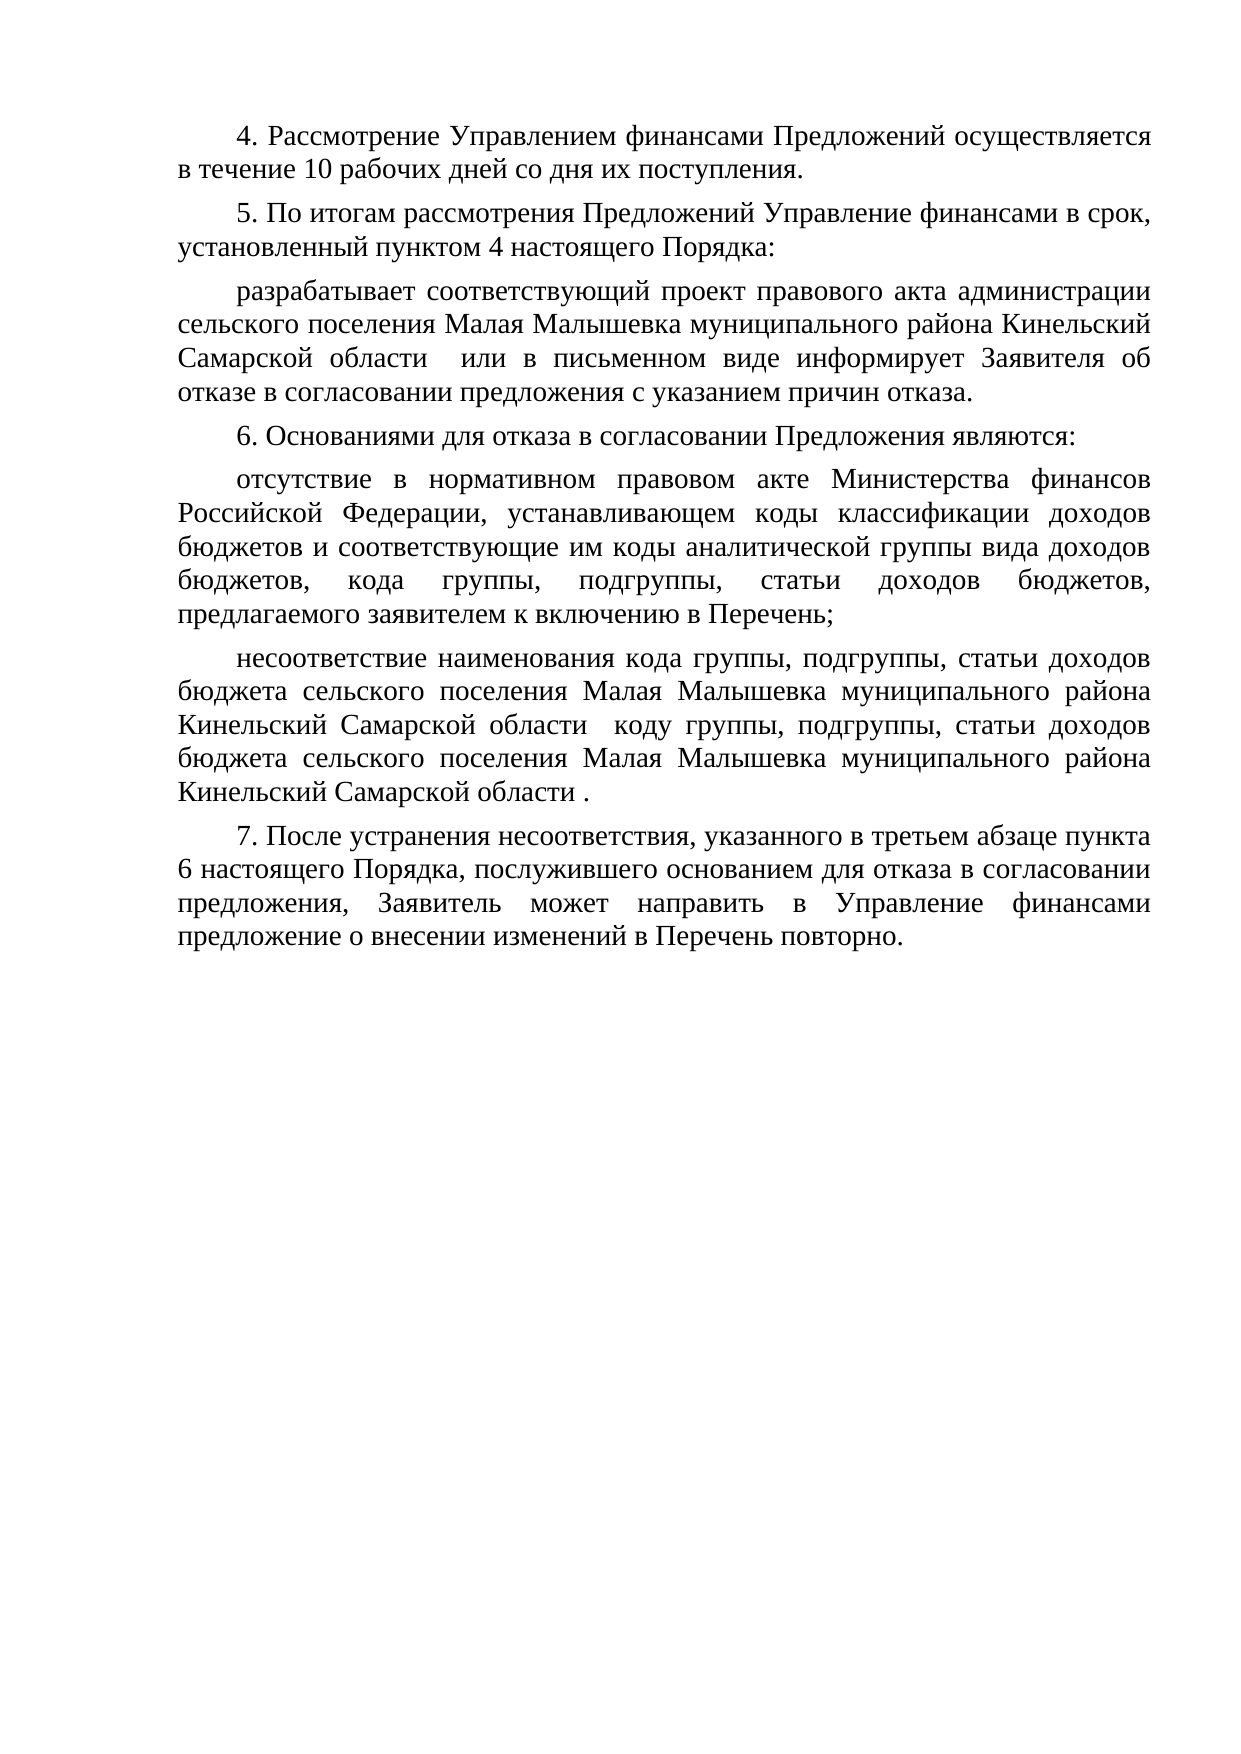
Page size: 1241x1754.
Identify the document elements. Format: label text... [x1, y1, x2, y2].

text 6. Основаниями для отказа в согласовании Предложения являются: [177, 418, 1152, 451]
text отсутствие в нормативном правовом акте Министерства финансов Российской Федерации, устанавливающем коды классификации доходов бюджетов и соответствующие им коды аналитической группы вида доходов бюджетов, кода группы, подгруппы, статьи доходов бюджетов, предлагаемого заявителем к включению в Перечень; [177, 462, 1152, 629]
text 5. По итогам рассмотрения Предложений Управление финансами в срок, установленный пунктом 4 настоящего Порядка: [177, 196, 1152, 263]
text несоответствие наименования кода группы, подгруппы, статьи доходов бюджета сельского поселения Малая Малышевка муниципального района Кинельский Самарской области коду группы, подгруппы, статьи доходов бюджета сельского поселения Малая Малышевка муниципального района Кинельский Самарской области . [177, 640, 1152, 807]
text разрабатывает соответствующий проект правового акта администрации сельского поселения Малая Малышевка муниципального района Кинельский Самарской области или в письменном виде информирует Заявителя об отказе в согласовании предложения с указанием причин отказа. [177, 273, 1152, 407]
text 7. После устранения несоответствия, указанного в третьем абзаце пункта 6 настоящего Порядка, послужившего основанием для отказа в согласовании предложения, Заявитель может направить в Управление финансами предложение о внесении изменений в Перечень повторно. [177, 818, 1152, 952]
text 4. Рассмотрение Управлением финансами Предложений осуществляется в течение 10 рабочих дней со дня их поступления. [177, 118, 1152, 185]
